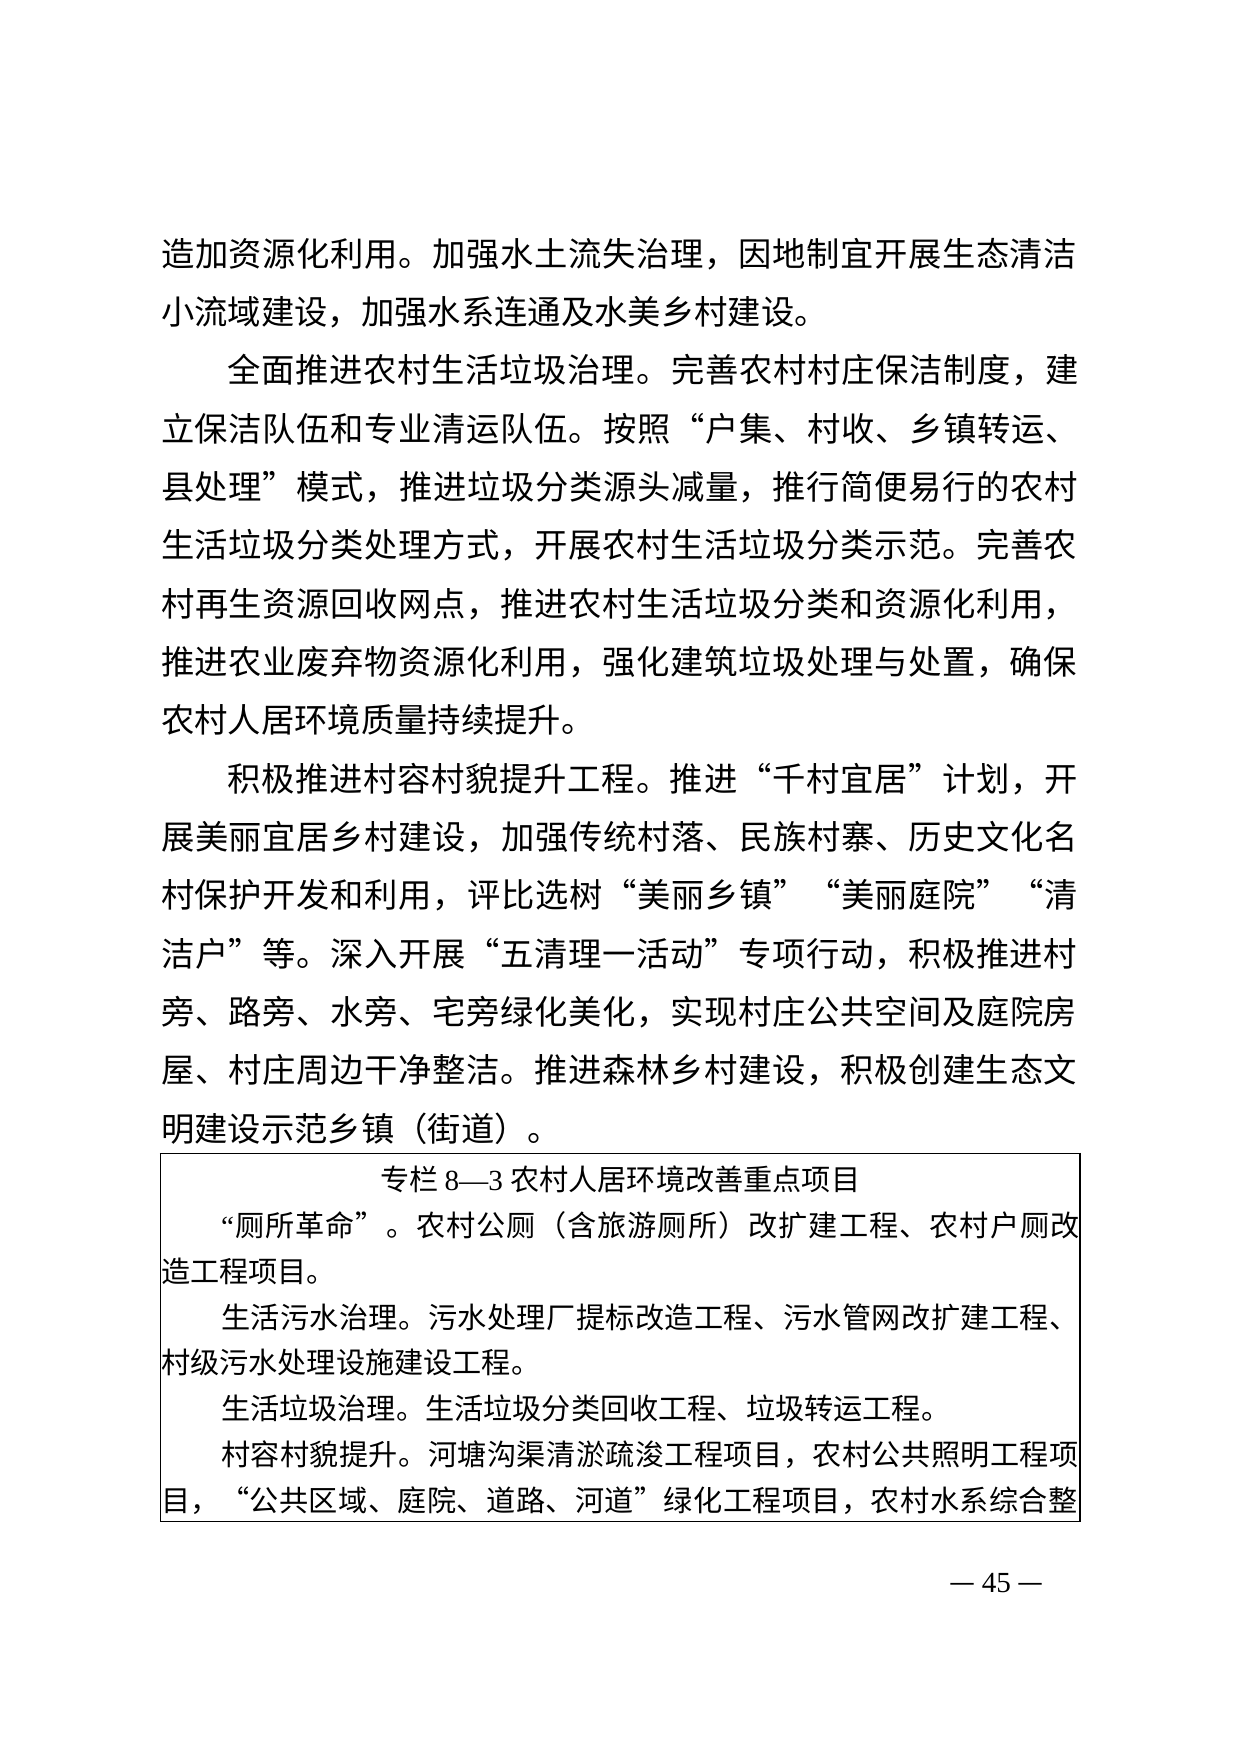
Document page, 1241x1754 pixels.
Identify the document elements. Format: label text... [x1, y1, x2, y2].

text 生活污水治理。污水处理厂提标改造工程、污水管网改扩建工程、村级污水处理设施建设工程。 [161, 1291, 1079, 1383]
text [161, 1428, 1079, 1521]
text 生活垃圾治理。生活垃圾分类回收工程、垃圾转运工程。 [161, 1383, 1079, 1428]
text 全面推进农村生活垃圾治理。完善农村村庄保洁制度，建立保洁队伍和专业清运队伍。按照“户集、村收、乡镇转运、县处理”模式，推进垃圾分类源头减量，推行简便易行的农村生活垃圾分类处理方式，开展农村生活垃圾分类示范。完善农村再生资源回收网点，推进农村生活垃圾分类和资源化利用，推进农业废弃物资源化利用，强化建筑垃圾处理与处置，确保农村人居环境质量持续提升。 [161, 336, 1079, 744]
text “厕所革命”。农村公厕（含旅游厕所）改扩建工程、农村户厕改造工程项目。 [161, 1200, 1079, 1291]
text 积极推进村容村貌提升工程。推进“千村宜居”计划，开展美丽宜居乡村建设，加强传统村落、民族村寨、历史文化名村保护开发和利用，评比选树“美丽乡镇”“美丽庭院”“清洁户”等。深入开展“五清理一活动”专项行动，积极推进村旁、路旁、水旁、宅旁绿化美化，实现村庄公共空间及庭院房屋、村庄周边干净整洁。推进森林乡村建设，积极创建生态文明建设示范乡镇（街道）。 [161, 744, 1079, 1153]
text 专栏8—3 农村人居环境改善重点项目 [161, 1154, 1079, 1200]
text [161, 219, 1079, 336]
